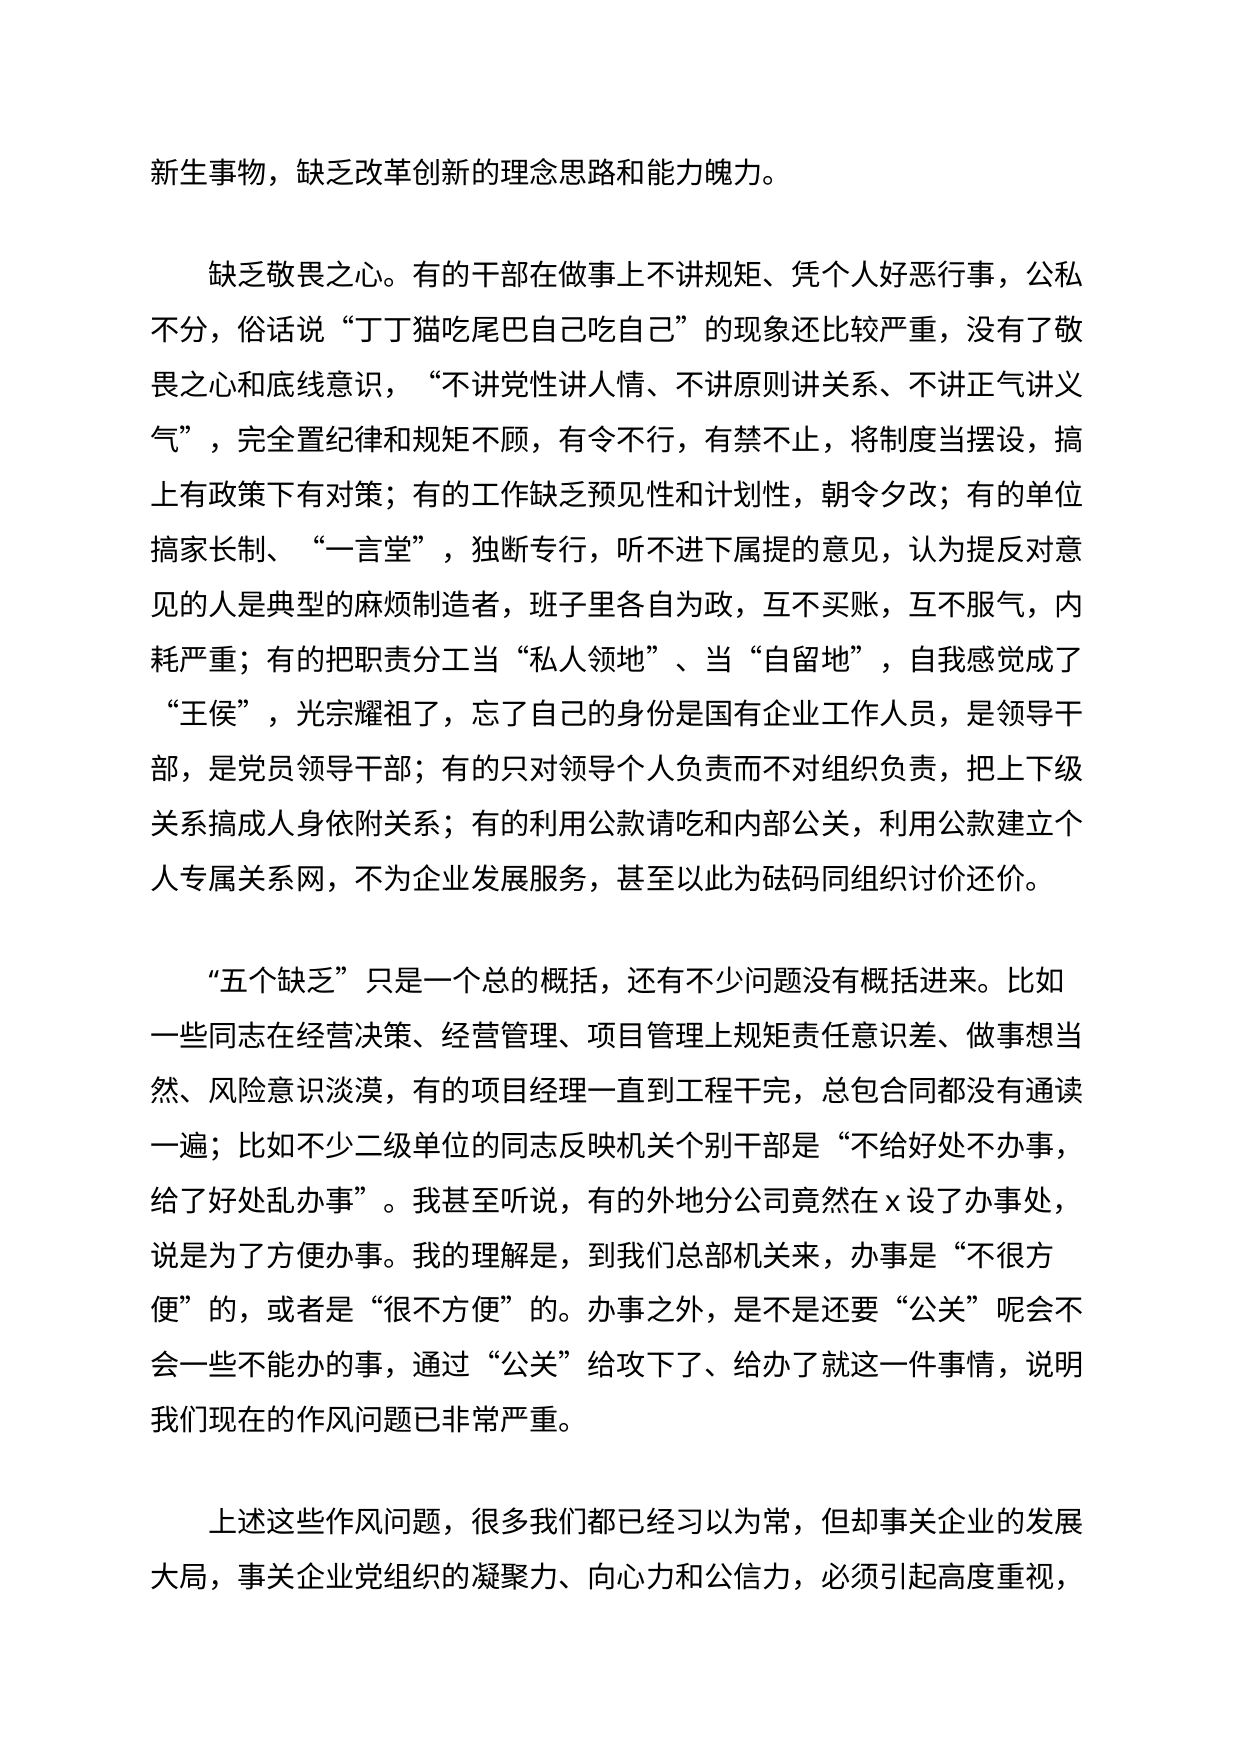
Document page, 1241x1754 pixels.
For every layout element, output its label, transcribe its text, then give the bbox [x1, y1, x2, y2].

text “五个缺乏”只是一个总的概括，还有不少问题没有概括进来。比如一些同志在经营决策、经营管理、项目管理上规矩责任意识差、做事想当然、风险意识淡漠，有的项目经理一直到工程干完，总包合同都没有通读一遍；比如不少二级单位的同志反映机关个别干部是“不给好处不办事，给了好处乱办事”。我甚至听说，有的外地分公司竟然在x设了办事处，说是为了方便办事。我的理解是，到我们总部机关来，办事是“不很方便”的，或者是“很不方便”的。办事之外，是不是还要“公关”呢会不会一些不能办的事，通过“公关”给攻下了、给办了就这一件事情，说明我们现在的作风问题已非常严重。 [150, 957, 1090, 1439]
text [150, 150, 1090, 192]
text 缺乏敬畏之心。有的干部在做事上不讲规矩、凭个人好恶行事，公私不分，俗话说“丁丁猫吃尾巴自己吃自己”的现象还比较严重，没有了敬畏之心和底线意识，“不讲党性讲人情、不讲原则讲关系、不讲正气讲义气”，完全置纪律和规矩不顾，有令不行，有禁不止，将制度当摆设，搞上有政策下有对策；有的工作缺乏预见性和计划性，朝令夕改；有的单位搞家长制、“一言堂”，独断专行，听不进下属提的意见，认为提反对意见的人是典型的麻烦制造者，班子里各自为政，互不买账，互不服气，内耗严重；有的把职责分工当“私人领地”、当“自留地”，自我感觉成了“王侯”，光宗耀祖了，忘了自己的身份是国有企业工作人员，是领导干部，是党员领导干部；有的只对领导个人负责而不对组织负责，把上下级关系搞成人身依附关系；有的利用公款请吃和内部公关，利用公款建立个人专属关系网，不为企业发展服务，甚至以此为砝码同组织讨价还价。 [150, 252, 1090, 898]
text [150, 1498, 1090, 1596]
